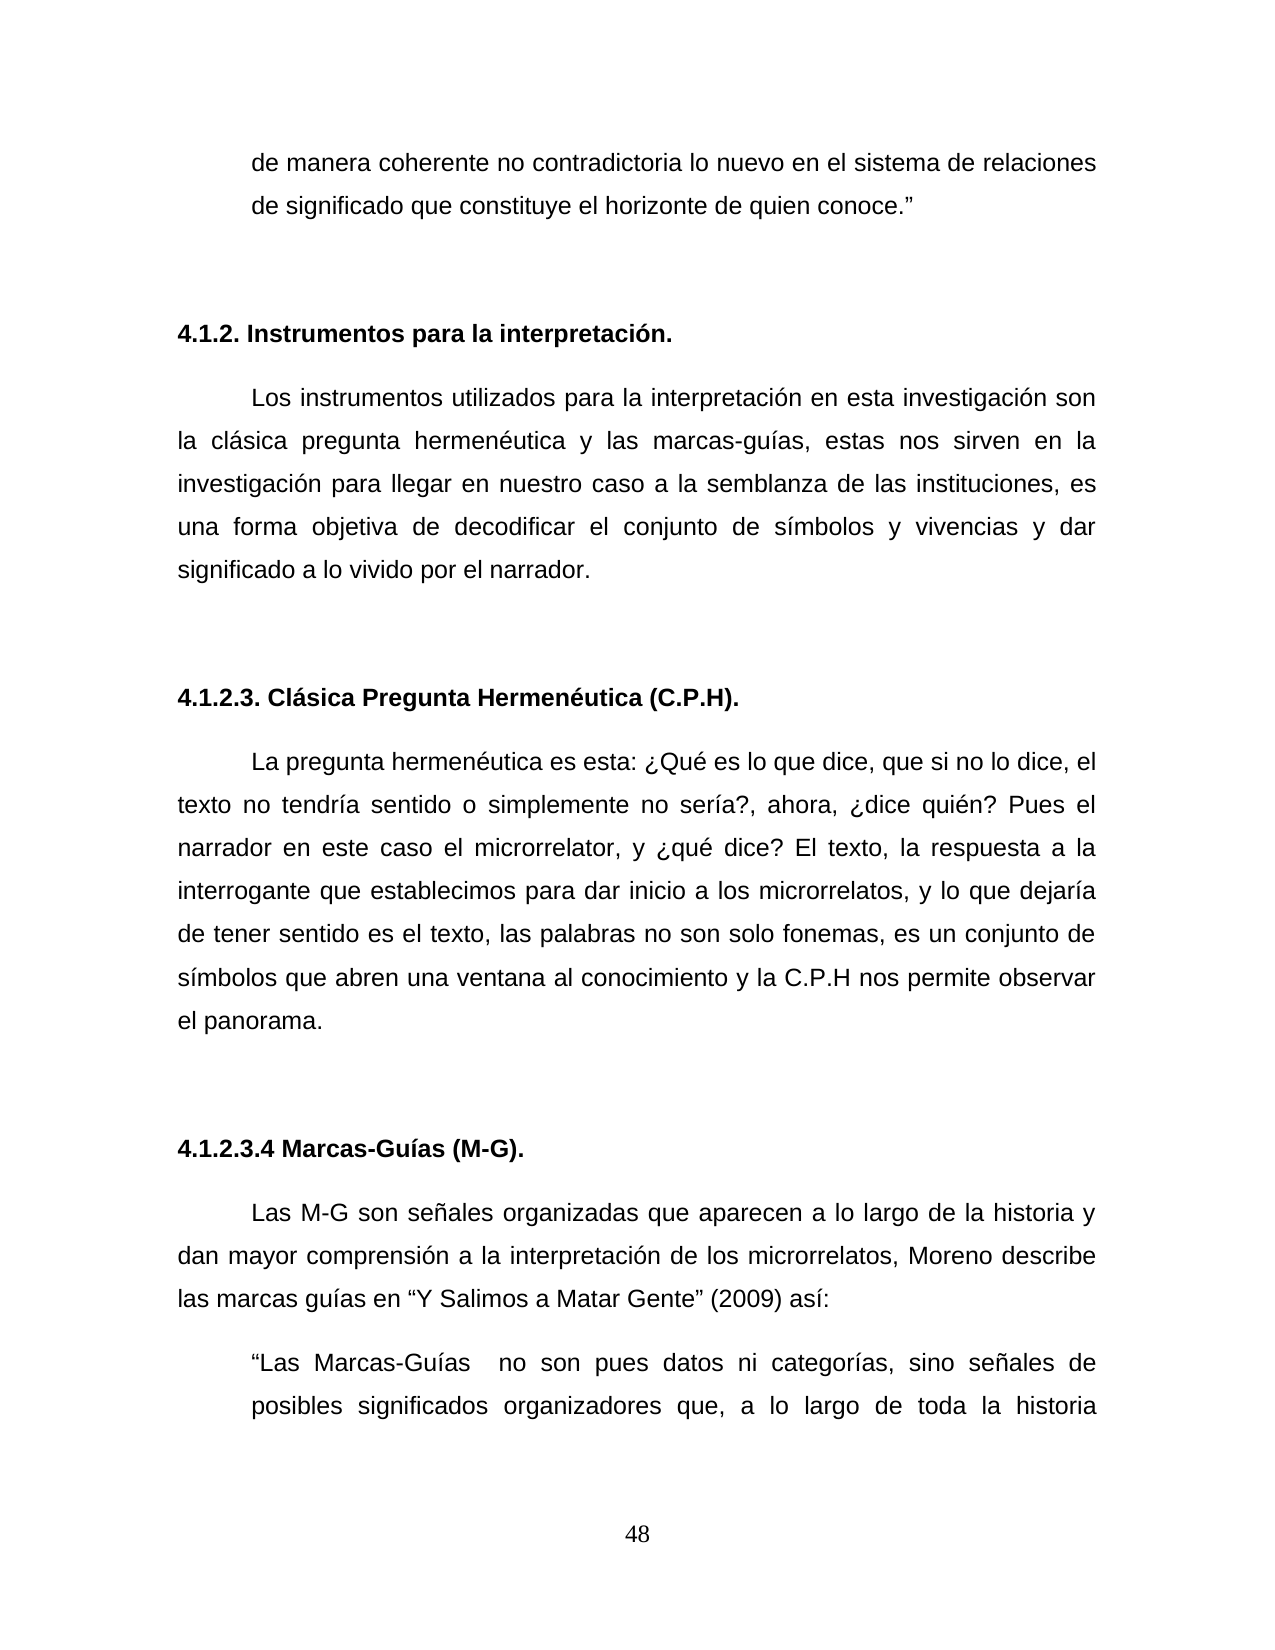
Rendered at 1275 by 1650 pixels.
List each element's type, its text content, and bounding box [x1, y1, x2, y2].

text 4.1.2.3.4 Marcas-Guías (M-G). [177, 1134, 1098, 1162]
text Las M-G son señales organizadas que aparecen a lo largo de la historia y dan mayor comprensión a la interpretación de los microrrelatos, Moreno describe las marcas guías en “Y Salimos a Matar Gente” (2009) así: [177, 1198, 1098, 1313]
text 4.1.2. Instrumentos para la interpretación. [177, 319, 1098, 347]
text 4.1.2.3. Clásica Pregunta Hermenéutica (C.P.H). [177, 683, 1098, 712]
text La pregunta hermenéutica es esta: ¿Qué es lo que dice, que si no lo dice, el texto no tendría sentido o simplemente no sería?, ahora, ¿dice quién? Pues el narrador en este caso el microrrelator, y ¿qué dice? El texto, la respuesta a la interrogante que establecimos para dar inicio a los microrrelatos, y lo que dejaría de tener sentido es el texto, las palabras no son solo fonemas, es un conjunto de símbolos que abren una ventana al conocimiento y la C.P.H nos permite observar el panorama. [177, 747, 1098, 1034]
text Los instrumentos utilizados para la interpretación en esta investigación son la clásica pregunta hermenéutica y las marcas-guías, estas nos sirven en la investigación para llegar en nuestro caso a la semblanza de las instituciones, es una forma objetiva de decodificar el conjunto de símbolos y vivencias y dar significado a lo vivido por el narrador. [177, 383, 1098, 584]
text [251, 148, 1098, 219]
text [251, 1348, 1098, 1420]
